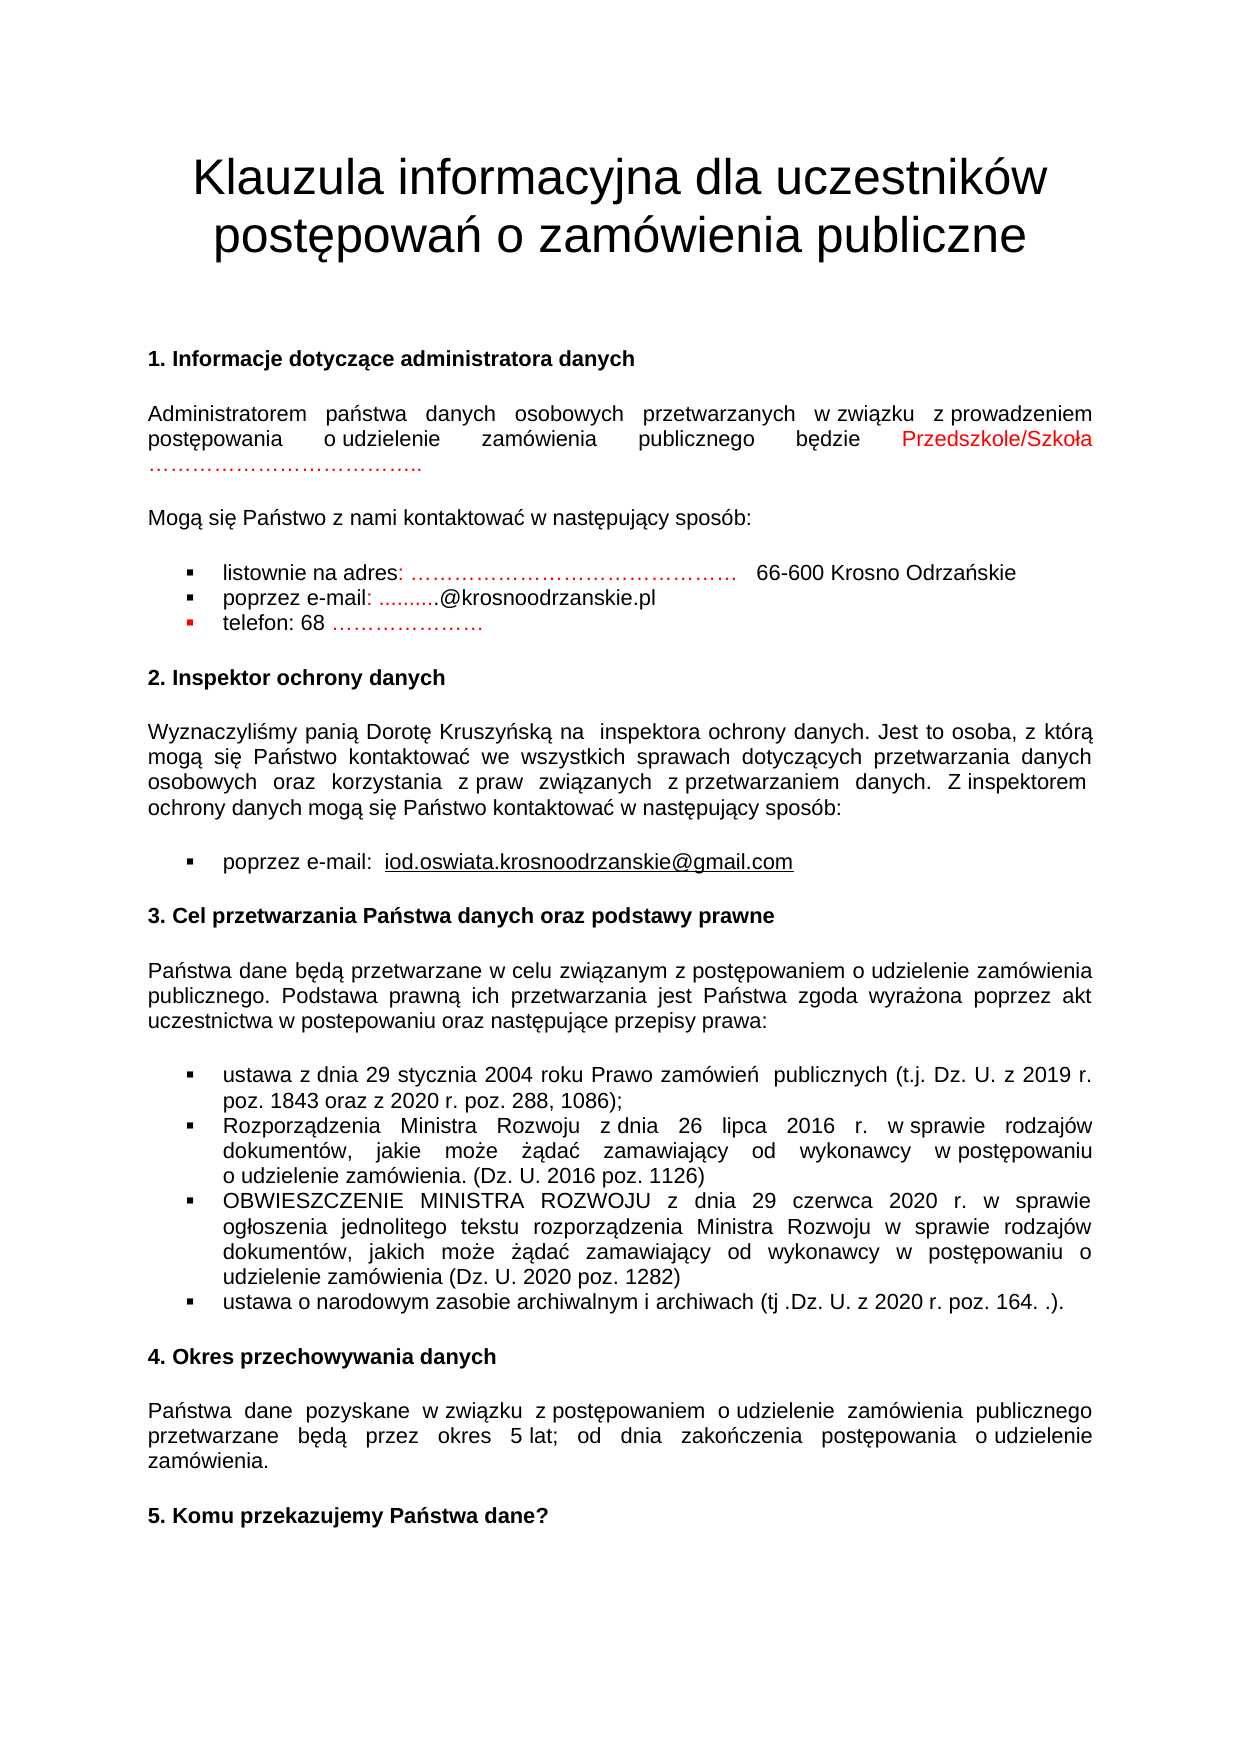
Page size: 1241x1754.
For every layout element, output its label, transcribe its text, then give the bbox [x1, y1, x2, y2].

text 4. Okres przechowywania danych [148, 1344, 1093, 1369]
list listownie na adres: ……………………………………… 66-600 Krosno Odrzańskie [185, 560, 1093, 585]
list poprzez e-mail: ..........@krosnoodrzanskie.pl [185, 585, 1093, 610]
list ustawa o narodowym zasobie archiwalnym i archiwach (tj .Dz. U. z 2020 r. poz. 164. .). [185, 1289, 1093, 1314]
text Państwa dane będą przetwarzane w celu związanym z postępowaniem o udzielenie zamówienia publicznego. Podstawa prawną ich przetwarzania jest Państwa zgoda wyrażona poprzez akt uczestnictwa w postepowaniu oraz następujące przepisy prawa: [148, 958, 1093, 1033]
list ustawa z dnia 29 stycznia 2004 roku Prawo zamówień publicznych (t.j. Dz. U. z 2019 r. poz. 1843 oraz z 2020 r. poz. 288, 1086); [185, 1062, 1093, 1113]
list Rozporządzenia Ministra Rozwoju z dnia 26 lipca 2016 r. w sprawie rodzajów dokumentów, jakie może żądać zamawiający od wykonawcy w postępowaniu o udzielenie zamówienia. (Dz. U. 2016 poz. 1126) [185, 1113, 1093, 1188]
text 5. Komu przekazujemy Państwa dane? [148, 1503, 1093, 1528]
text Administratorem państwa danych osobowych przetwarzanych w związku z prowadzeniem postępowania o udzielenie zamówienia publicznego będzie Przedszkole/Szkoła ……………………………….. [148, 401, 1093, 476]
text 2. Inspektor ochrony danych [148, 664, 1093, 690]
text 1. Informacje dotyczące administratora danych [148, 346, 1093, 371]
text Wyznaczyliśmy panią Dorotę Kruszyńską na inspektora ochrony danych. Jest to osoba, z którą mogą się Państwo kontaktować we wszystkich sprawach dotyczących przetwarzania danych osobowych oraz korzystania z praw związanych z przetwarzaniem danych. Z inspektorem ochrony danych mogą się Państwo kontaktować w następujący sposób: [148, 719, 1093, 820]
text Klauzula informacyjna dla uczestników postępowań o zamówienia publiczne [148, 148, 1093, 263]
text 3. Cel przetwarzania Państwa danych oraz podstawy prawne [148, 903, 1093, 928]
list poprzez e-mail: iod.oswiata.krosnoodrzanskie@gmail.com [185, 849, 1093, 874]
list OBWIESZCZENIE MINISTRA ROZWOJU z dnia 29 czerwca 2020 r. w sprawie ogłoszenia jednolitego tekstu rozporządzenia Ministra Rozwoju w sprawie rodzajów dokumentów, jakich może żądać zamawiający od wykonawcy w postępowaniu o udzielenie zamówienia (Dz. U. 2020 poz. 1282) [185, 1188, 1093, 1289]
list telefon: 68 ………………… [185, 610, 1093, 635]
text Państwa dane pozyskane w związku z postępowaniem o udzielenie zamówienia publicznego przetwarzane będą przez okres 5 lat; od dnia zakończenia postępowania o udzielenie zamówienia. [148, 1398, 1093, 1474]
text Mogą się Państwo z nami kontaktować w następujący sposób: [148, 505, 1093, 531]
